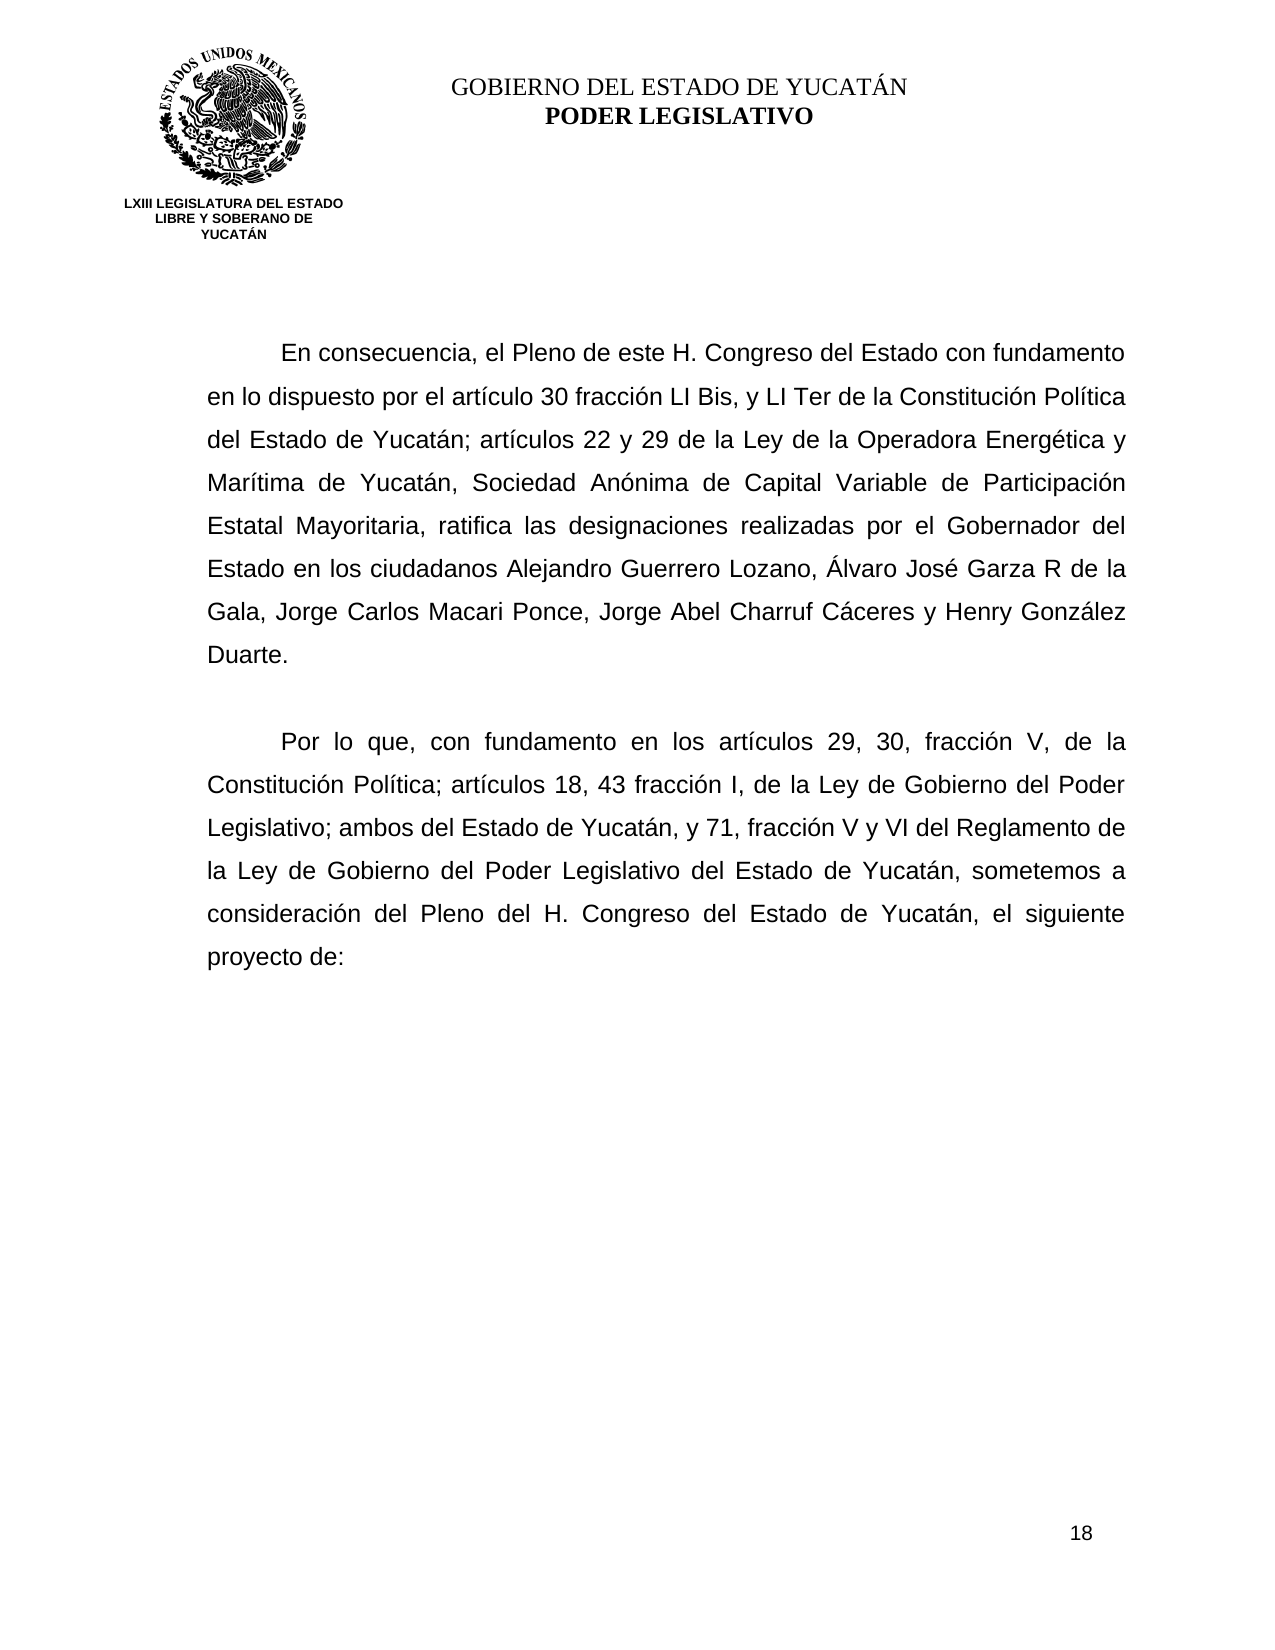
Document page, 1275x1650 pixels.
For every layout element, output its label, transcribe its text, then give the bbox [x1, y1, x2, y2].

text En consecuencia, el Pleno de este H. Congreso del Estado con fundamento en lo dispuesto por el artículo 30 fracción LI Bis, y LI Ter de la Constitución Política del Estado de Yucatán; artículos 22 y 29 de la Ley de la Operadora Energética y Marítima de Yucatán, Sociedad Anónima de Capital Variable de Participación Estatal Mayoritaria, ratifica las designaciones realizadas por el Gobernador del Estado en los ciudadanos Alejandro Guerrero Lozano, Álvaro José Garza R de la Gala, Jorge Carlos Macari Ponce, Jorge Abel Charruf Cáceres y Henry González Duarte. [207, 338, 1127, 669]
text Por lo que, con fundamento en los artículos 29, 30, fracción V, de la Constitución Política; artículos 18, 43 fracción I, de la Ley de Gobierno del Poder Legislativo; ambos del Estado de Yucatán, y 71, fracción V y VI del Reglamento de la Ley de Gobierno del Poder Legislativo del Estado de Yucatán, sometemos a consideración del Pleno del H. Congreso del Estado de Yucatán, el siguiente proyecto de: [207, 727, 1127, 971]
picture [123, 13, 342, 220]
